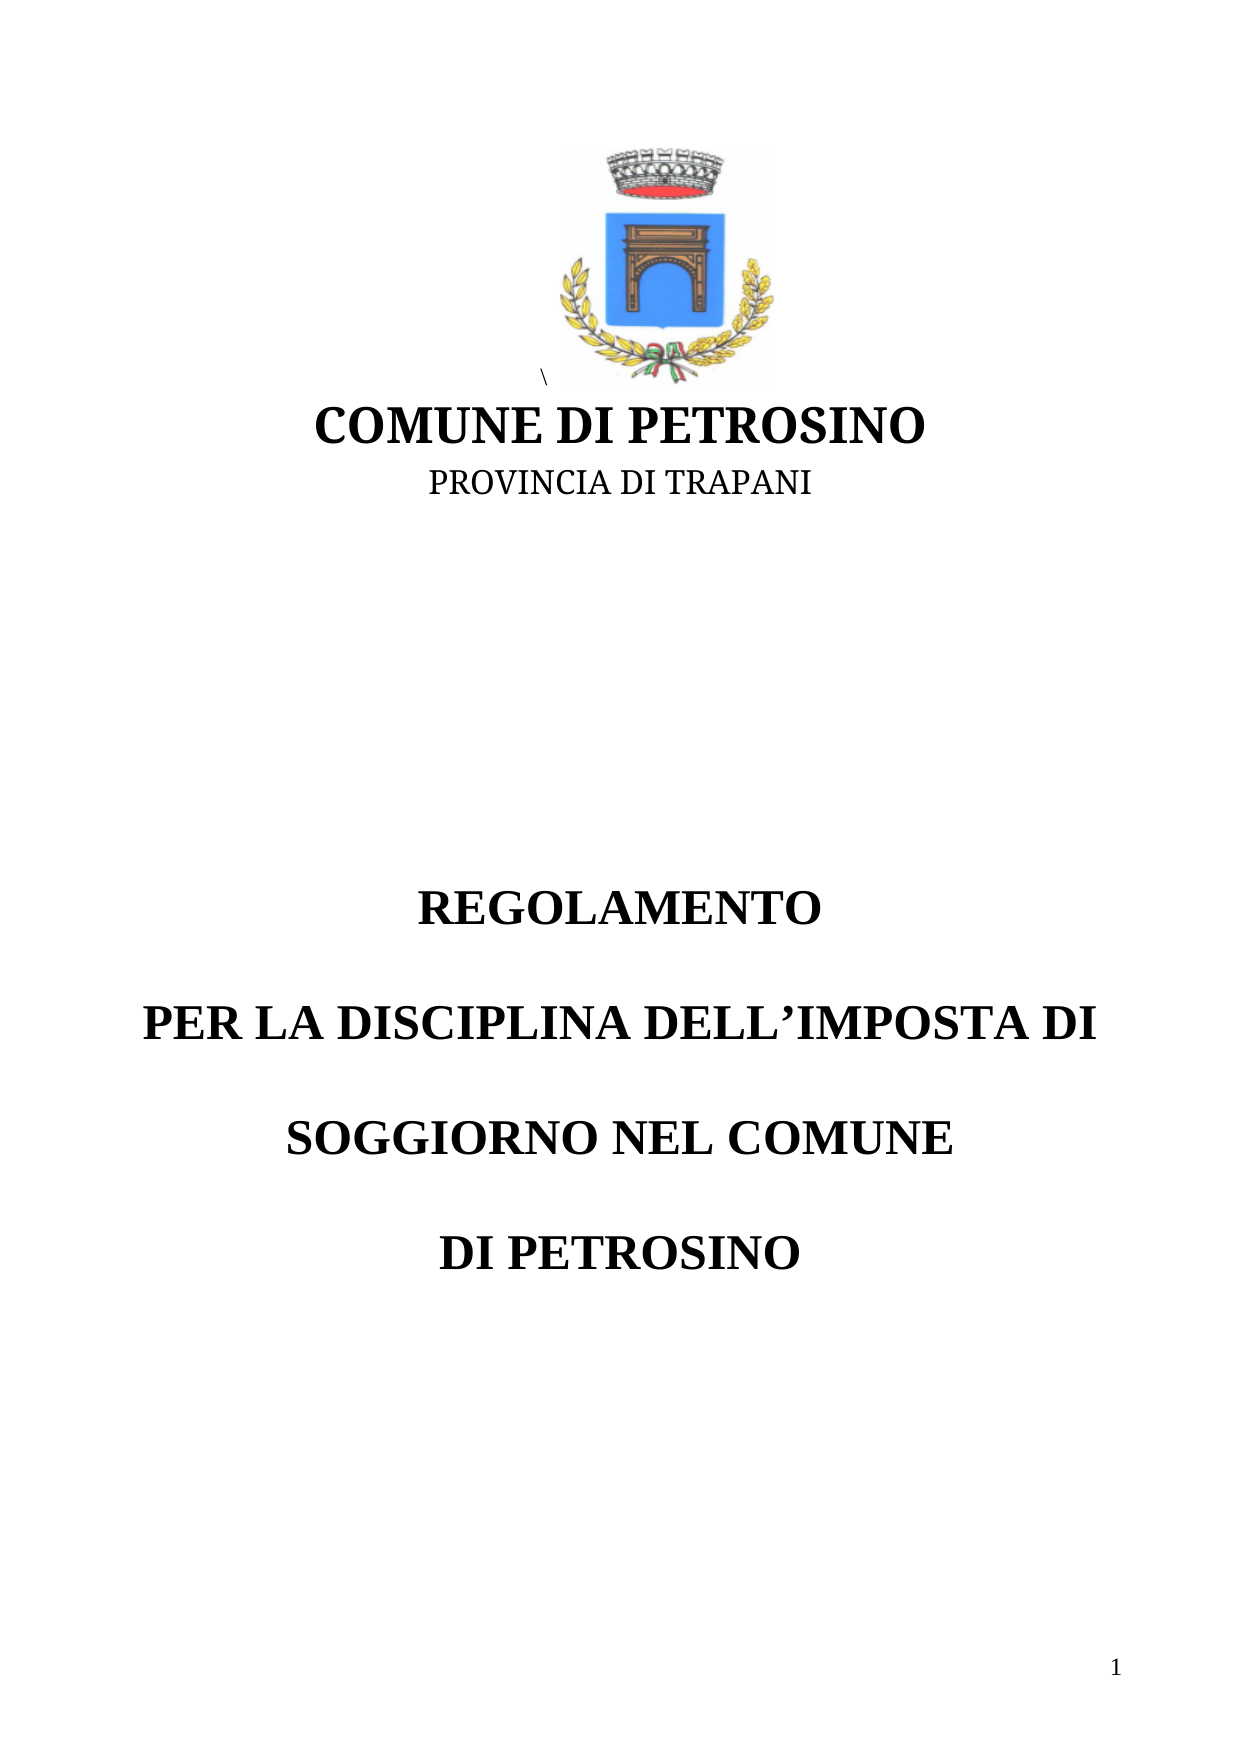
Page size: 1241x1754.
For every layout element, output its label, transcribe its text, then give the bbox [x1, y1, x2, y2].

picture [559, 147, 774, 386]
text PROVINCIA DI TRAPANI [118, 459, 1122, 504]
text PER LA DISCIPLINA DELL’IMPOSTA DI SOGGIORNO NEL COMUNE [118, 993, 1122, 1165]
title COMUNE DI PETROSINO [118, 391, 1122, 459]
text REGOLAMENTO [118, 878, 1122, 935]
text \ [126, 148, 1122, 391]
text DI PETROSINO [118, 1223, 1122, 1280]
